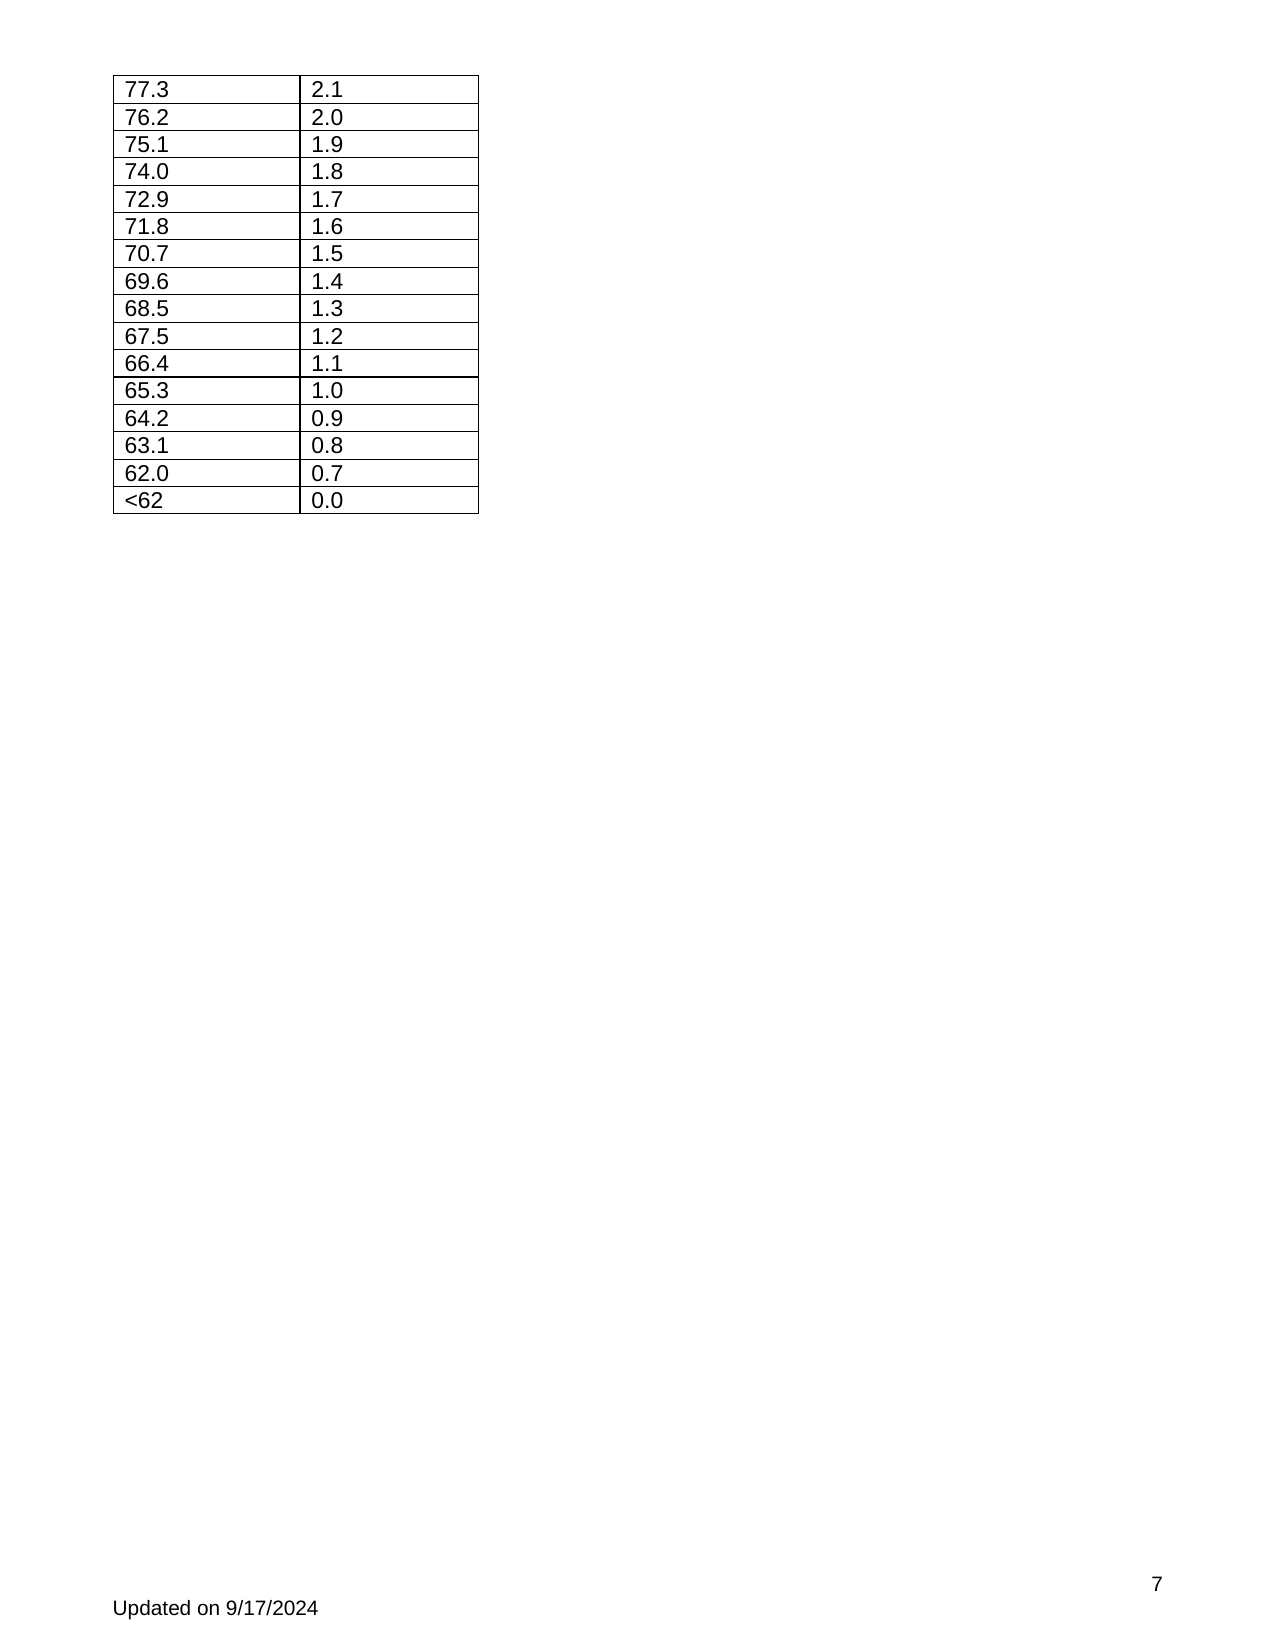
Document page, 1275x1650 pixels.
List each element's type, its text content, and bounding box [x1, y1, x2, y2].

table_cell 66.4 [114, 350, 299, 376]
table_cell 2.0 [301, 104, 478, 130]
table_cell 64.2 [114, 405, 299, 431]
table_cell 1.1 [301, 350, 478, 376]
table_cell 1.8 [301, 158, 478, 184]
table_cell 67.5 [114, 323, 299, 349]
table_cell 1.6 [301, 213, 478, 239]
table_cell 69.6 [114, 268, 299, 294]
table_cell 1.0 [301, 378, 478, 404]
table_cell 77.3 [114, 76, 299, 102]
table_cell 1.3 [301, 295, 478, 322]
table_cell 1.9 [301, 131, 478, 157]
table_cell 63.1 [114, 432, 299, 458]
table_cell 71.8 [114, 213, 299, 239]
table_cell 0.9 [301, 405, 478, 431]
table_cell <62 [114, 487, 299, 513]
table_cell 65.3 [114, 378, 299, 404]
table_cell 0.7 [301, 460, 478, 486]
table_cell 76.2 [114, 104, 299, 130]
table_cell 68.5 [114, 295, 299, 322]
table_cell 70.7 [114, 240, 299, 267]
table_cell 1.7 [301, 186, 478, 212]
table_cell 0.0 [301, 487, 478, 513]
table_cell 0.8 [301, 432, 478, 458]
table_cell 62.0 [114, 460, 299, 486]
table_cell 1.4 [301, 268, 478, 294]
table_cell 2.1 [301, 76, 478, 102]
table_cell 72.9 [114, 186, 299, 212]
table_cell 1.5 [301, 240, 478, 267]
table_cell 1.2 [301, 323, 478, 349]
table_cell 74.0 [114, 158, 299, 184]
table_cell 75.1 [114, 131, 299, 157]
